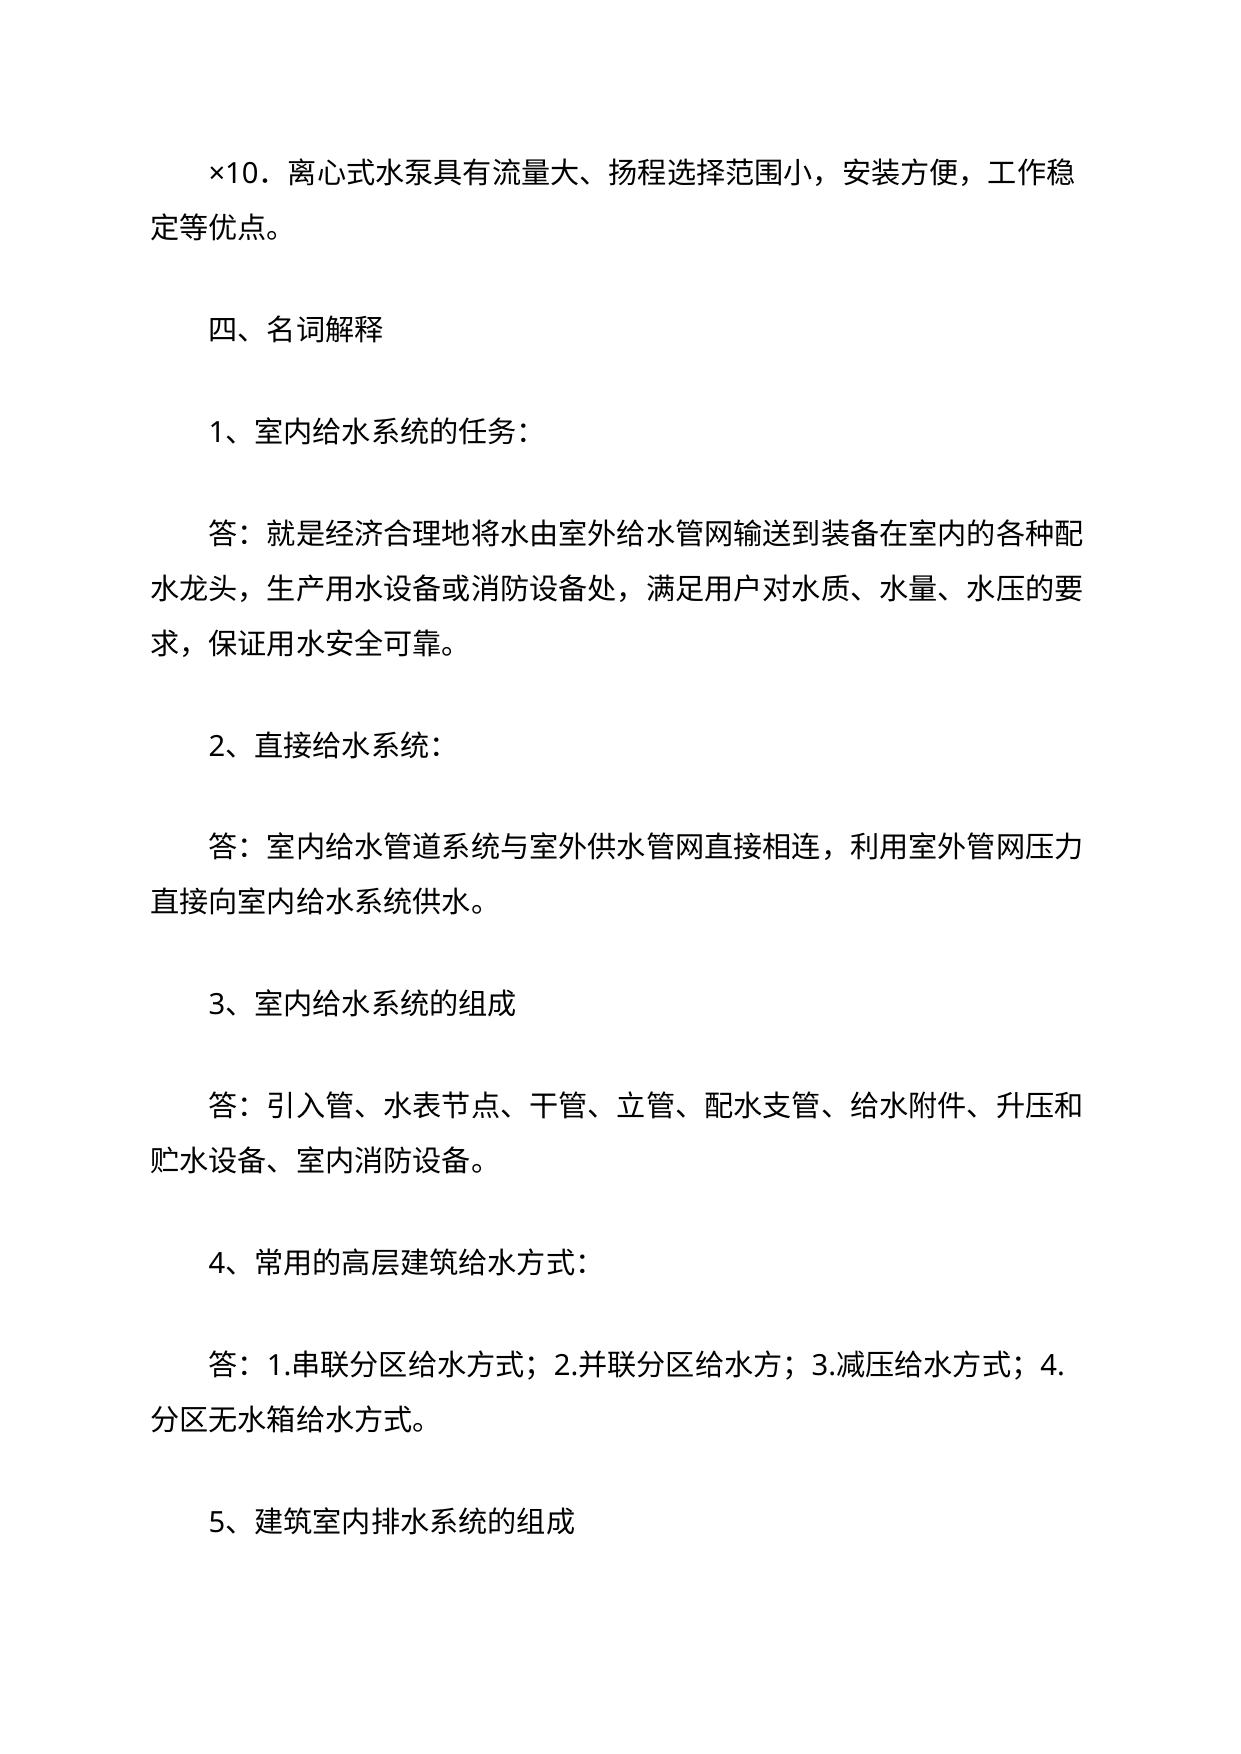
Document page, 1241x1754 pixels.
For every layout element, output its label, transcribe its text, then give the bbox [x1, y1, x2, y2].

text ×10．离心式水泵具有流量大、扬程选择范围小，安装方便，工作稳定等优点。 [150, 150, 1090, 247]
text 答：就是经济合理地将水由室外给水管网输送到装备在室内的各种配水龙头，生产用水设备或消防设备处，满足用户对水质、水量、水压的要求，保证用水安全可靠。 [150, 511, 1090, 663]
text 四、名词解释 [150, 307, 1090, 349]
text 答：1.串联分区给水方式；2.并联分区给水方；3.减压给水方式；4.分区无水箱给水方式。 [150, 1341, 1090, 1439]
text 5、建筑室内排水系统的组成 [150, 1498, 1090, 1541]
text 3、室内给水系统的组成 [150, 981, 1090, 1023]
text 4、常用的高层建筑给水方式： [150, 1239, 1090, 1282]
text 2、直接给水系统： [150, 722, 1090, 764]
text 1、室内给水系统的任务： [150, 408, 1090, 451]
text 答：室内给水管道系统与室外供水管网直接相连，利用室外管网压力直接向室内给水系统供水。 [150, 824, 1090, 921]
text 答：引入管、水表节点、干管、立管、配水支管、给水附件、升压和贮水设备、室内消防设备。 [150, 1083, 1090, 1180]
